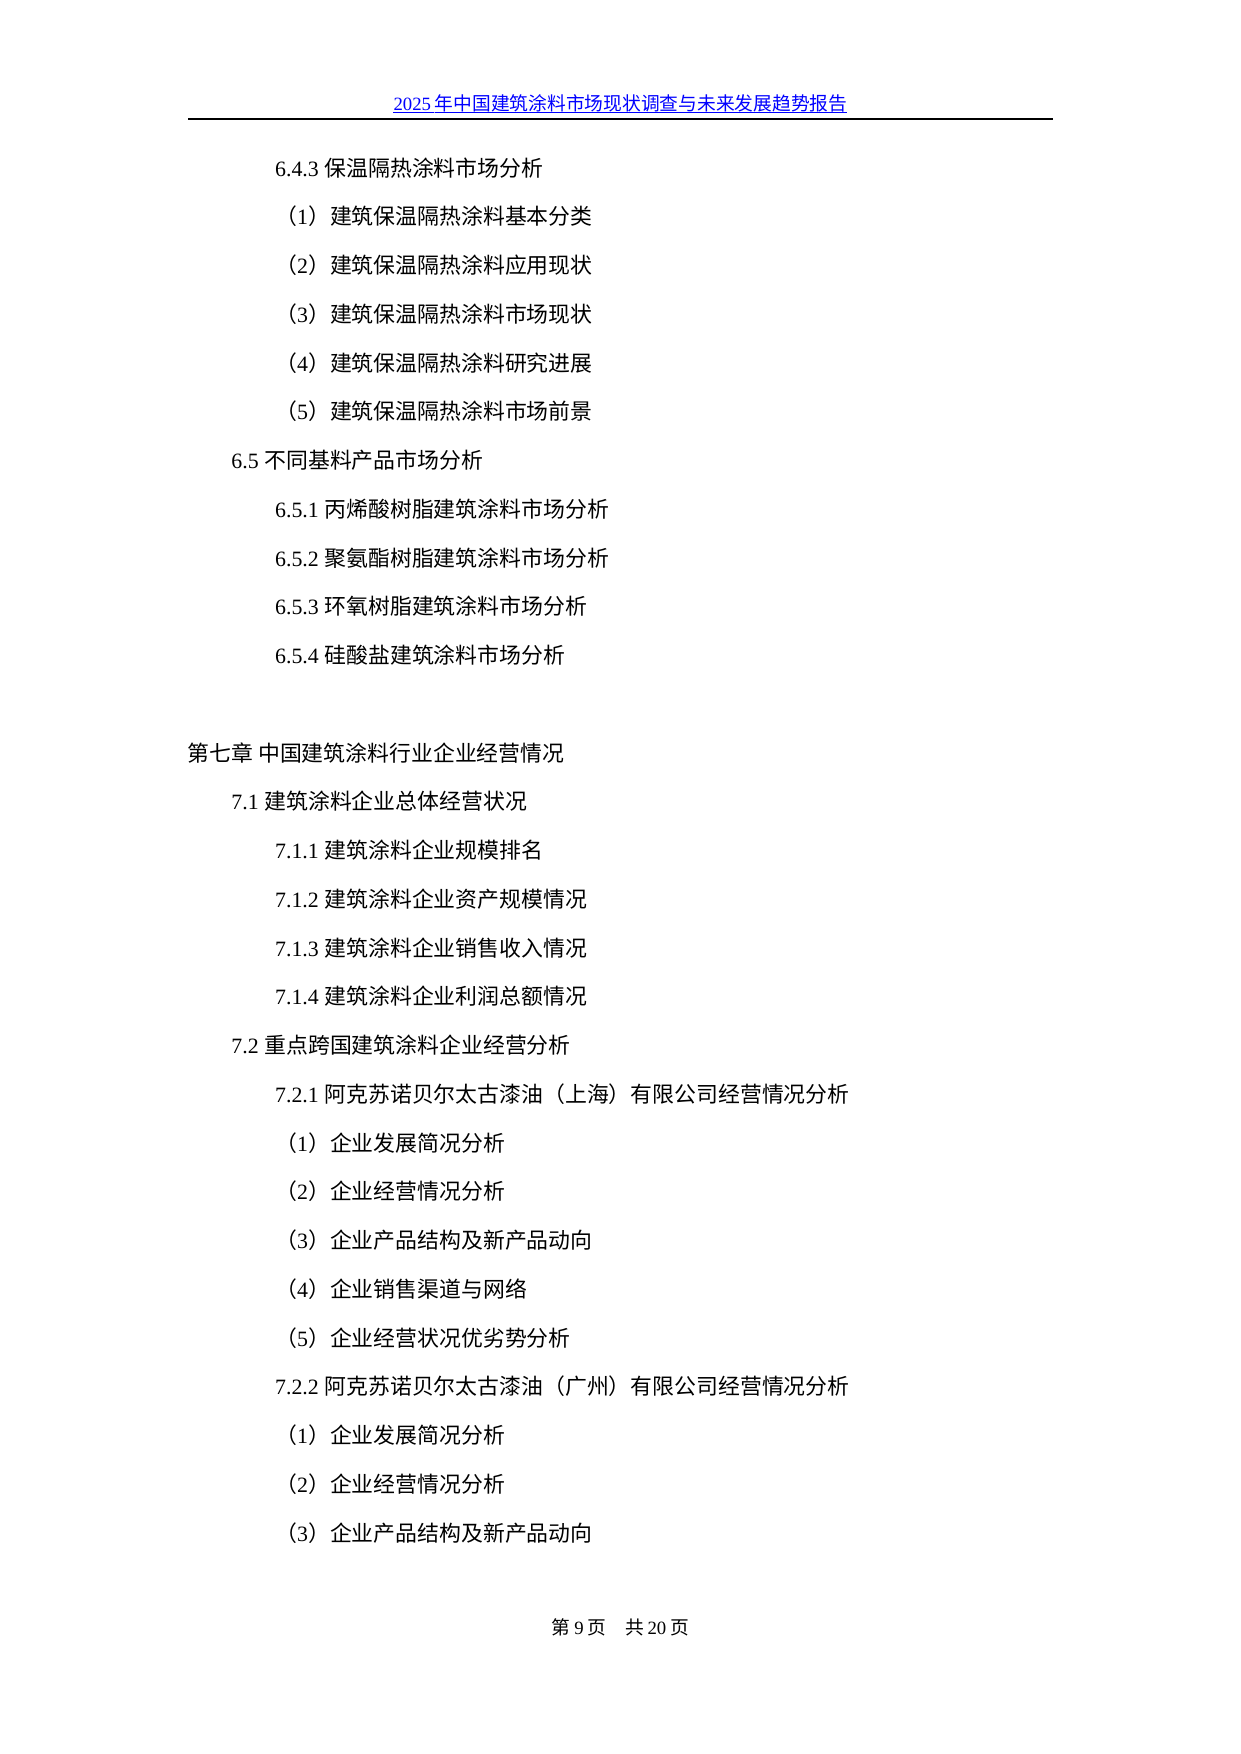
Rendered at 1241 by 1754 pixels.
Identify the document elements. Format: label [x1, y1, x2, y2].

text [187, 150, 1053, 1548]
